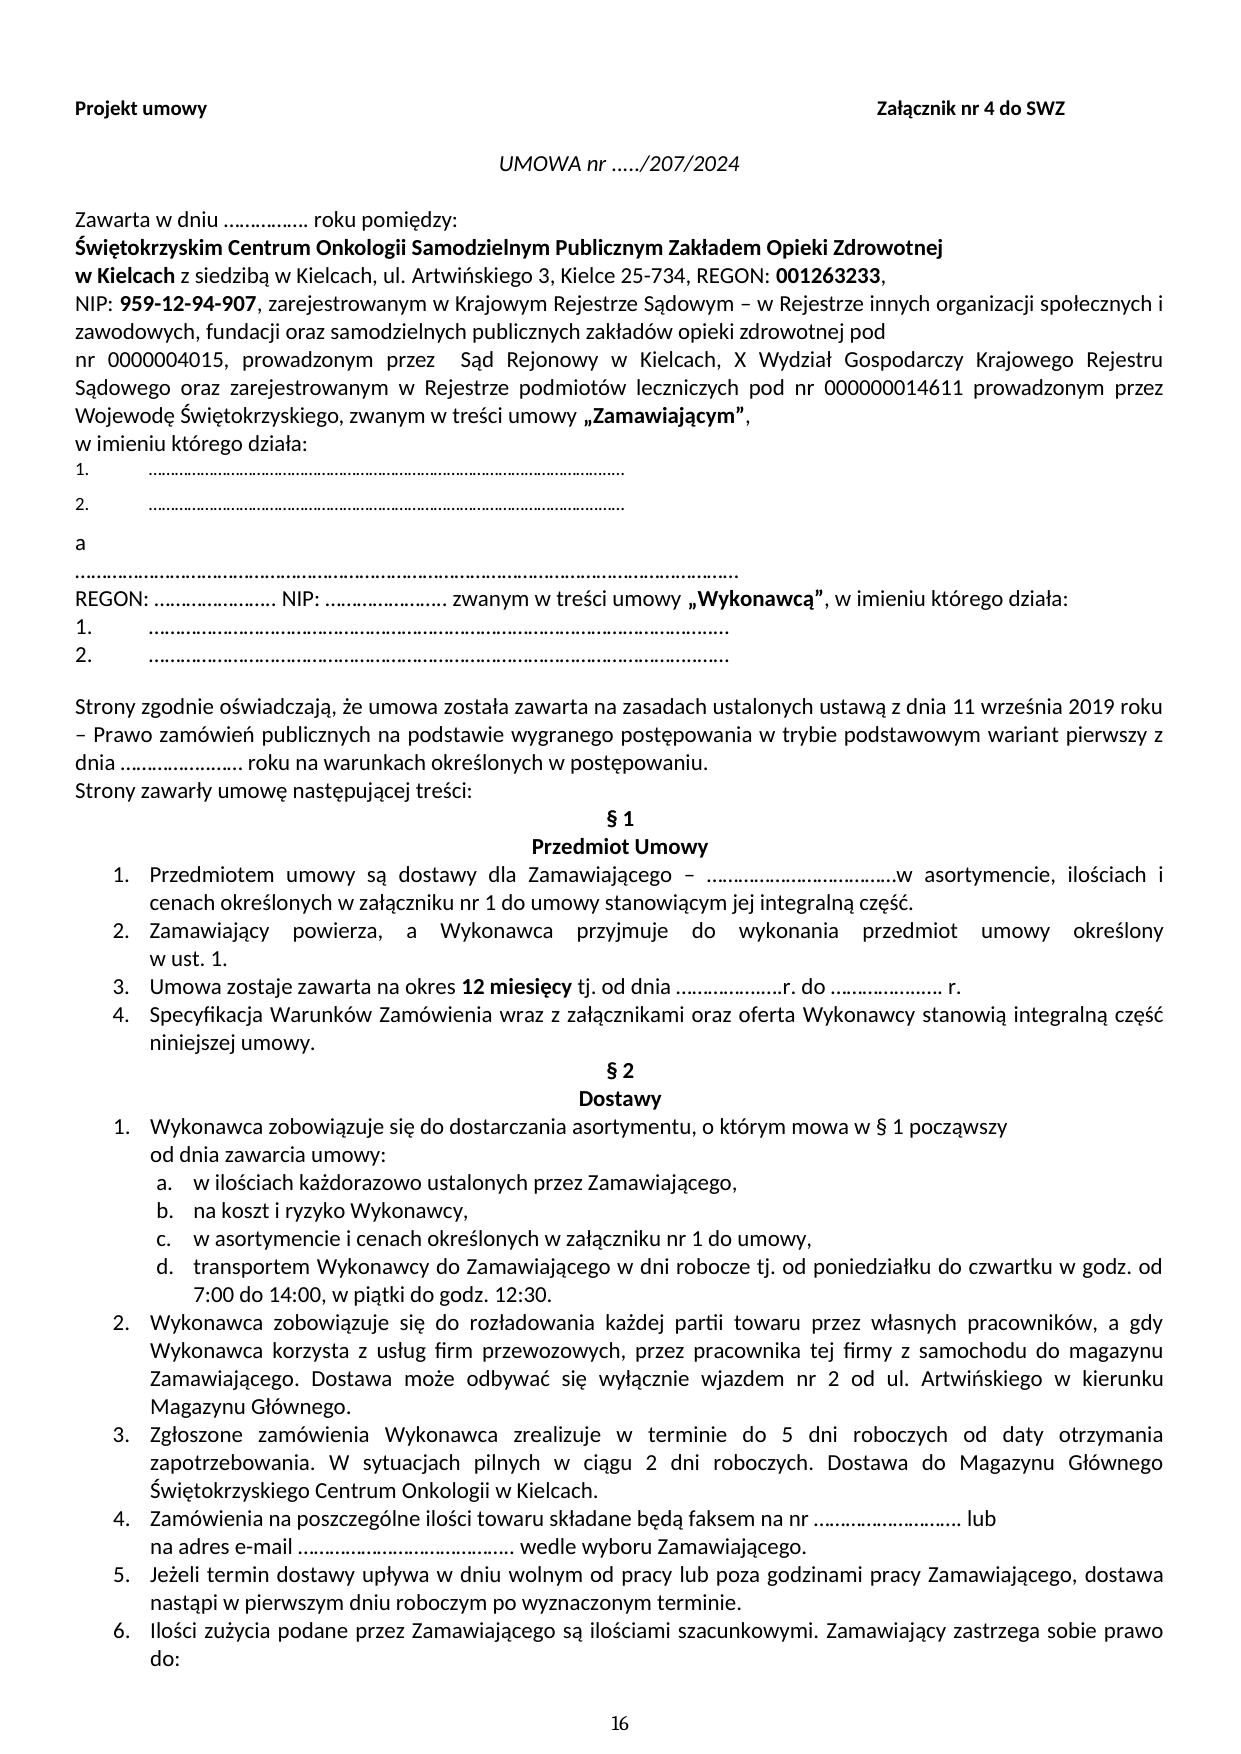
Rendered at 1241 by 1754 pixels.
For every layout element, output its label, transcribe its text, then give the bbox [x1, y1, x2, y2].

list w asortymencie i cenach określonych w załączniku nr 1 do umowy, [156, 1224, 1165, 1252]
list od dnia zawarcia umowy: [150, 1140, 1165, 1168]
list Zgłoszone zamówienia Wykonawca zrealizuje w terminie do 5 dni roboczych od daty otrzymania zapotrzebowania. W sytuacjach pilnych w ciągu 2 dni roboczych. Dostawa do Magazynu Głównego Świętokrzyskiego Centrum Onkologii w Kielcach. [112, 1420, 1165, 1504]
text NIP: 959-12-94-907, zarejestrowanym w Krajowym Rejestrze Sądowym – w Rejestrze innych organizacji społecznych i zawodowych, fundacji oraz samodzielnych publicznych zakładów opieki zdrowotnej pod [75, 289, 1165, 345]
list transportem Wykonawcy do Zamawiającego w dni robocze tj. od poniedziałku do czwartku w godz. od 7:00 do 14:00, w piątki do godz. 12:30. [156, 1252, 1165, 1308]
text 2. …………………………………………………………………………………………..…… [75, 492, 1165, 515]
list Przedmiotem umowy są dostawy dla Zamawiającego – ………………………………w asortymencie, ilościach i cenach określonych w załączniku nr 1 do umowy stanowiącym jej integralną część. [112, 860, 1165, 916]
text § 2 [75, 1056, 1165, 1084]
text UMOWA nr ...../207/2024 [75, 149, 1165, 177]
text § 1 [75, 804, 1165, 832]
text 1. ……………………………………………………………………………………………..… [75, 457, 1165, 480]
list na koszt i ryzyko Wykonawcy, [156, 1196, 1165, 1224]
text 2. …………………………………………………………………………………………..…… [75, 640, 1165, 668]
list Specyfikacja Warunków Zamówienia wraz z załącznikami oraz oferta Wykonawcy stanowią integralną część niniejszej umowy. [112, 1000, 1165, 1056]
list Zamawiający powierza, a Wykonawca przyjmuje do wykonania przedmiot umowy określony w ust. 1. [112, 916, 1165, 972]
text Zawarta w dniu ……………. roku pomiędzy: [75, 205, 1165, 233]
list Wykonawca zobowiązuje się do rozładowania każdej partii towaru przez własnych pracowników, a gdy Wykonawca korzysta z usług firm przewozowych, przez pracownika tej firmy z samochodu do magazynu Zamawiającego. Dostawa może odbywać się wyłącznie wjazdem nr 2 od ul. Artwińskiego w kierunku Magazynu Głównego. [112, 1308, 1165, 1420]
text nr 0000004015, prowadzonym przez Sąd Rejonowy w Kielcach, X Wydział Gospodarczy Krajowego Rejestru Sądowego oraz zarejestrowanym w Rejestrze podmiotów leczniczych pod nr 000000014611 prowadzonym przez Wojewodę Świętokrzyskiego, zwanym w treści umowy „Zamawiającym”, [75, 345, 1165, 429]
list Jeżeli termin dostawy upływa w dniu wolnym od pracy lub poza godzinami pracy Zamawiającego, dostawa nastąpi w pierwszym dniu roboczym po wyznaczonym terminie. [113, 1561, 1165, 1617]
text a [75, 528, 1165, 556]
text REGON: ………………….. NIP: ………………….. zwanym w treści umowy „Wykonawcą”, w imieniu którego działa: [75, 584, 1165, 612]
text w imieniu którego działa: [75, 429, 1165, 457]
text Projekt umowy Załącznik nr 4 do SWZ [75, 95, 1165, 121]
list na adres e-mail ………………………………….. wedle wyboru Zamawiającego. [150, 1532, 1165, 1561]
text Dostawy [75, 1084, 1165, 1112]
text Przedmiot Umowy [75, 832, 1165, 860]
list Zamówienia na poszczególne ilości towaru składane będą faksem na nr ………………………. lub [113, 1504, 1165, 1532]
text ……………………………………………………………………………………………………………… [75, 556, 1165, 584]
list Umowa zostaje zawarta na okres 12 miesięcy tj. od dnia …………….….r. do ……………..…. r. [112, 972, 1165, 1000]
list Ilości zużycia podane przez Zamawiającego są ilościami szacunkowymi. Zamawiający zastrzega sobie prawo do: [113, 1617, 1165, 1673]
text Świętokrzyskim Centrum Onkologii Samodzielnym Publicznym Zakładem Opieki Zdrowotnej [75, 233, 1165, 261]
list w ilościach każdorazowo ustalonych przez Zamawiającego, [156, 1168, 1165, 1196]
list Wykonawca zobowiązuje się do dostarczania asortymentu, o którym mowa w § 1 począwszy [113, 1112, 1165, 1140]
text w Kielcach z siedzibą w Kielcach, ul. Artwińskiego 3, Kielce 25-734, REGON: 001263233, [75, 261, 1165, 289]
text Strony zawarły umowę następującej treści: [75, 776, 1165, 804]
text 1. ……………………………………………………………………………………………..… [75, 612, 1165, 640]
text Strony zgodnie oświadczają, że umowa została zawarta na zasadach ustalonych ustawą z dnia 11 września 2019 roku – Prawo zamówień publicznych na podstawie wygranego postępowania w trybie podstawowym wariant pierwszy z dnia ……………..…… roku na warunkach określonych w postępowaniu. [75, 692, 1165, 776]
